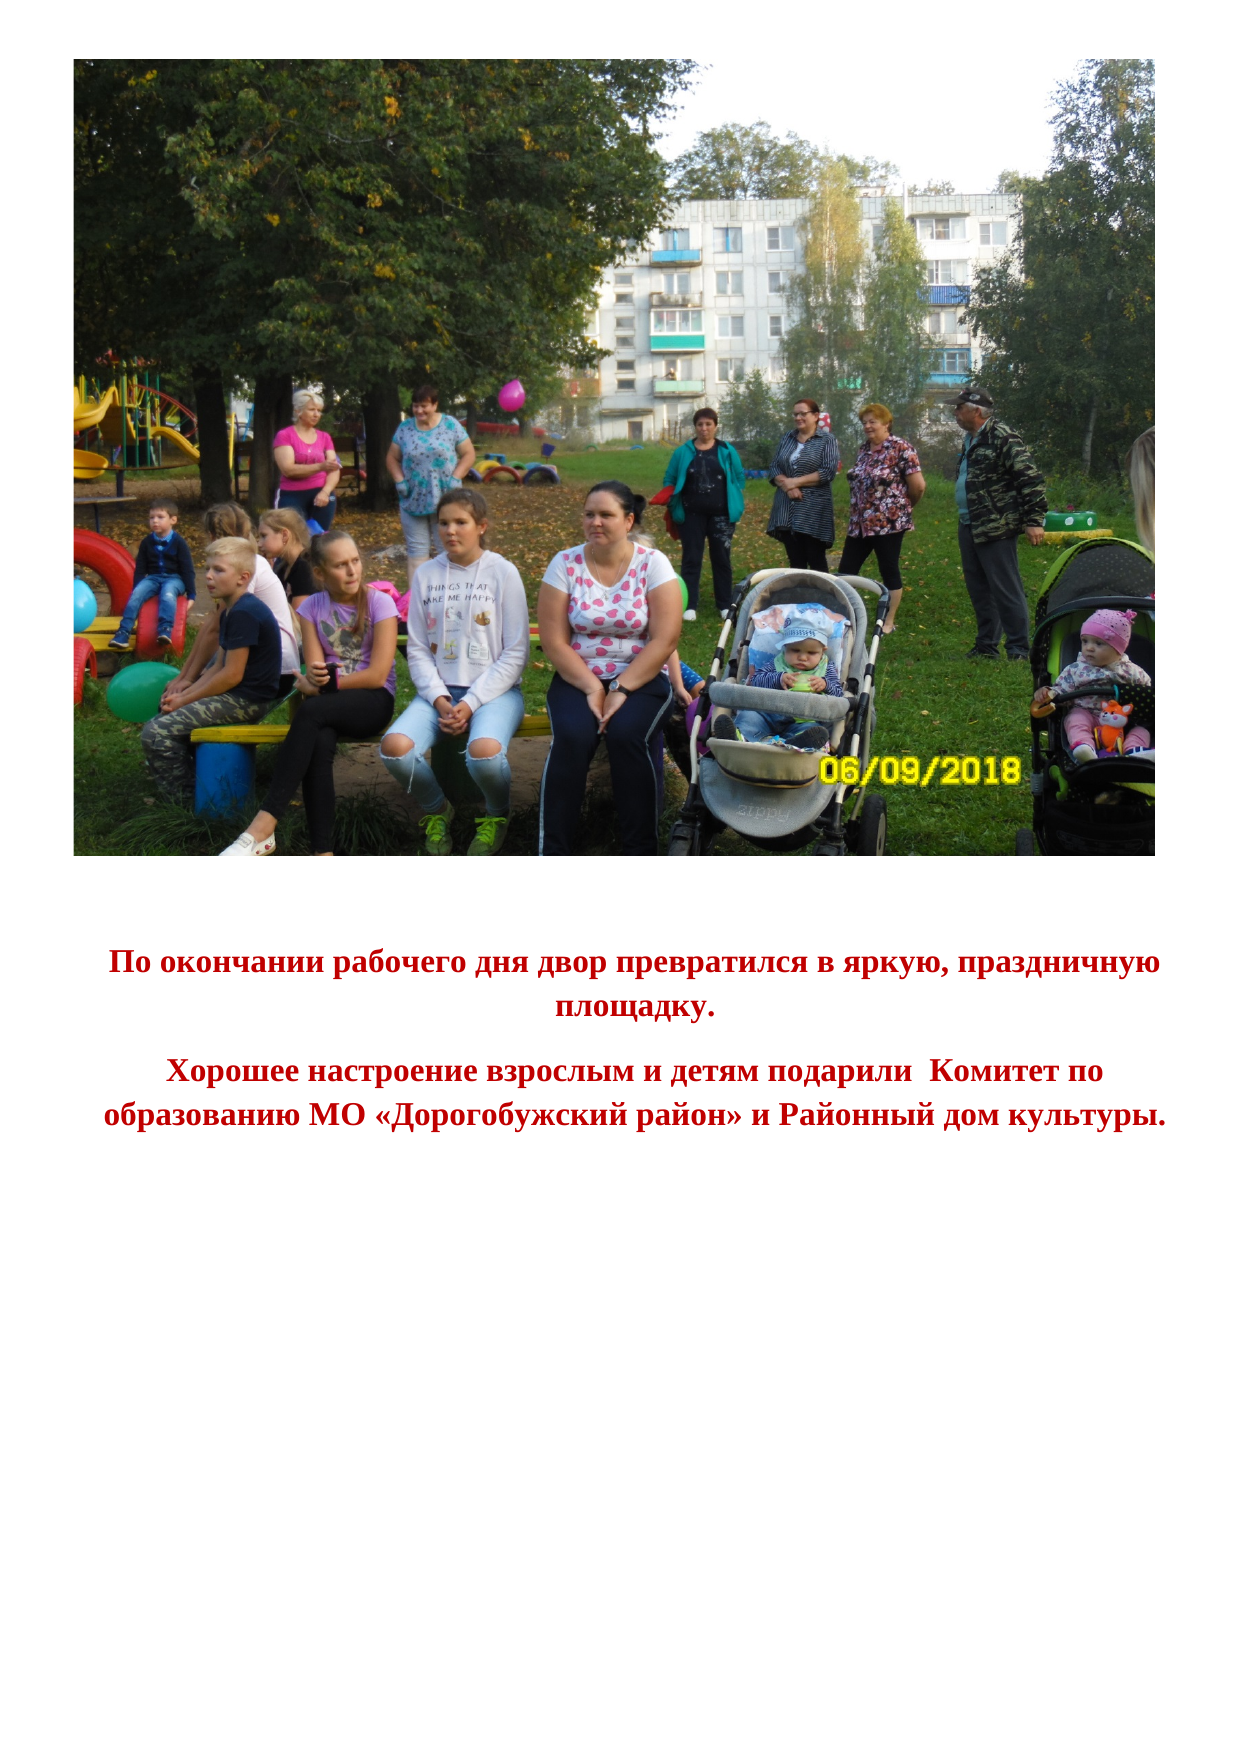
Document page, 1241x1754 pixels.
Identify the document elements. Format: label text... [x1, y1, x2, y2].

text Хорошее настроение взрослым и детям подарили Комитет по образованию МО «Дорогобужский район» и Районный дом культуры. [88, 1050, 1181, 1132]
picture [73, 59, 1155, 856]
text По окончании рабочего дня двор превратился в яркую, праздничную площадку. [88, 941, 1181, 1023]
